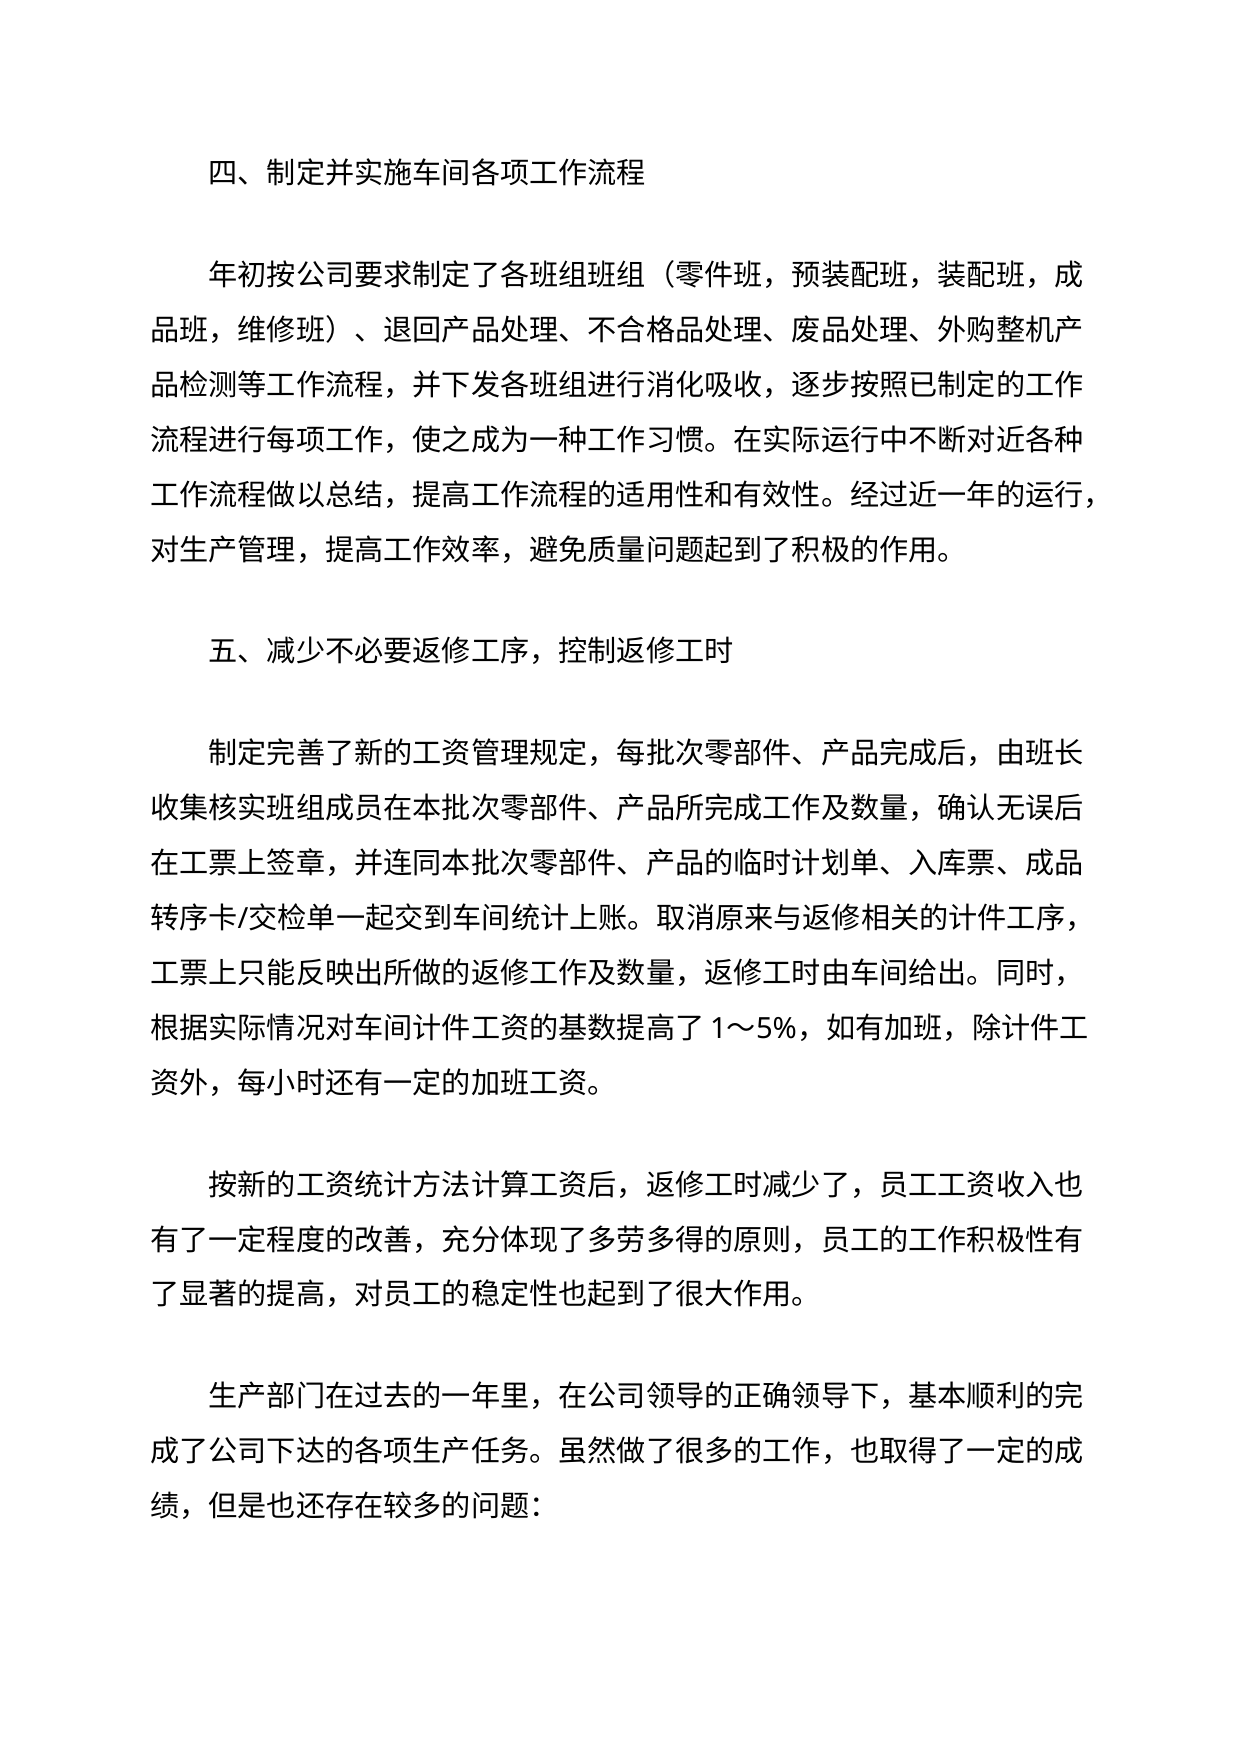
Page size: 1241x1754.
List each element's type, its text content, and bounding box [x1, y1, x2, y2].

text 生产部门在过去的一年里，在公司领导的正确领导下，基本顺利的完成了公司下达的各项生产任务。虽然做了很多的工作，也取得了一定的成绩，但是也还存在较多的问题： [150, 1373, 1090, 1525]
text 年初按公司要求制定了各班组班组（零件班，预装配班，装配班，成品班，维修班）、退回产品处理、不合格品处理、废品处理、外购整机产品检测等工作流程，并下发各班组进行消化吸收，逐步按照已制定的工作流程进行每项工作，使之成为一种工作习惯。在实际运行中不断对近各种工作流程做以总结，提高工作流程的适用性和有效性。经过近一年的运行，对生产管理，提高工作效率，避免质量问题起到了积极的作用。 [150, 252, 1090, 568]
text 制定完善了新的工资管理规定，每批次零部件、产品完成后，由班长收集核实班组成员在本批次零部件、产品所完成工作及数量，确认无误后在工票上签章，并连同本批次零部件、产品的临时计划单、入库票、成品转序卡/交检单一起交到车间统计上账。取消原来与返修相关的计件工序，工票上只能反映出所做的返修工作及数量，返修工时由车间给出。同时，根据实际情况对车间计件工资的基数提高了1～5%，如有加班，除计件工资外，每小时还有一定的加班工资。 [150, 730, 1090, 1102]
text 五、减少不必要返修工序，控制返修工时 [150, 628, 1090, 670]
text 四、制定并实施车间各项工作流程 [150, 150, 1090, 192]
text 按新的工资统计方法计算工资后，返修工时减少了，员工工资收入也有了一定程度的改善，充分体现了多劳多得的原则，员工的工作积极性有了显著的提高，对员工的稳定性也起到了很大作用。 [150, 1161, 1090, 1313]
